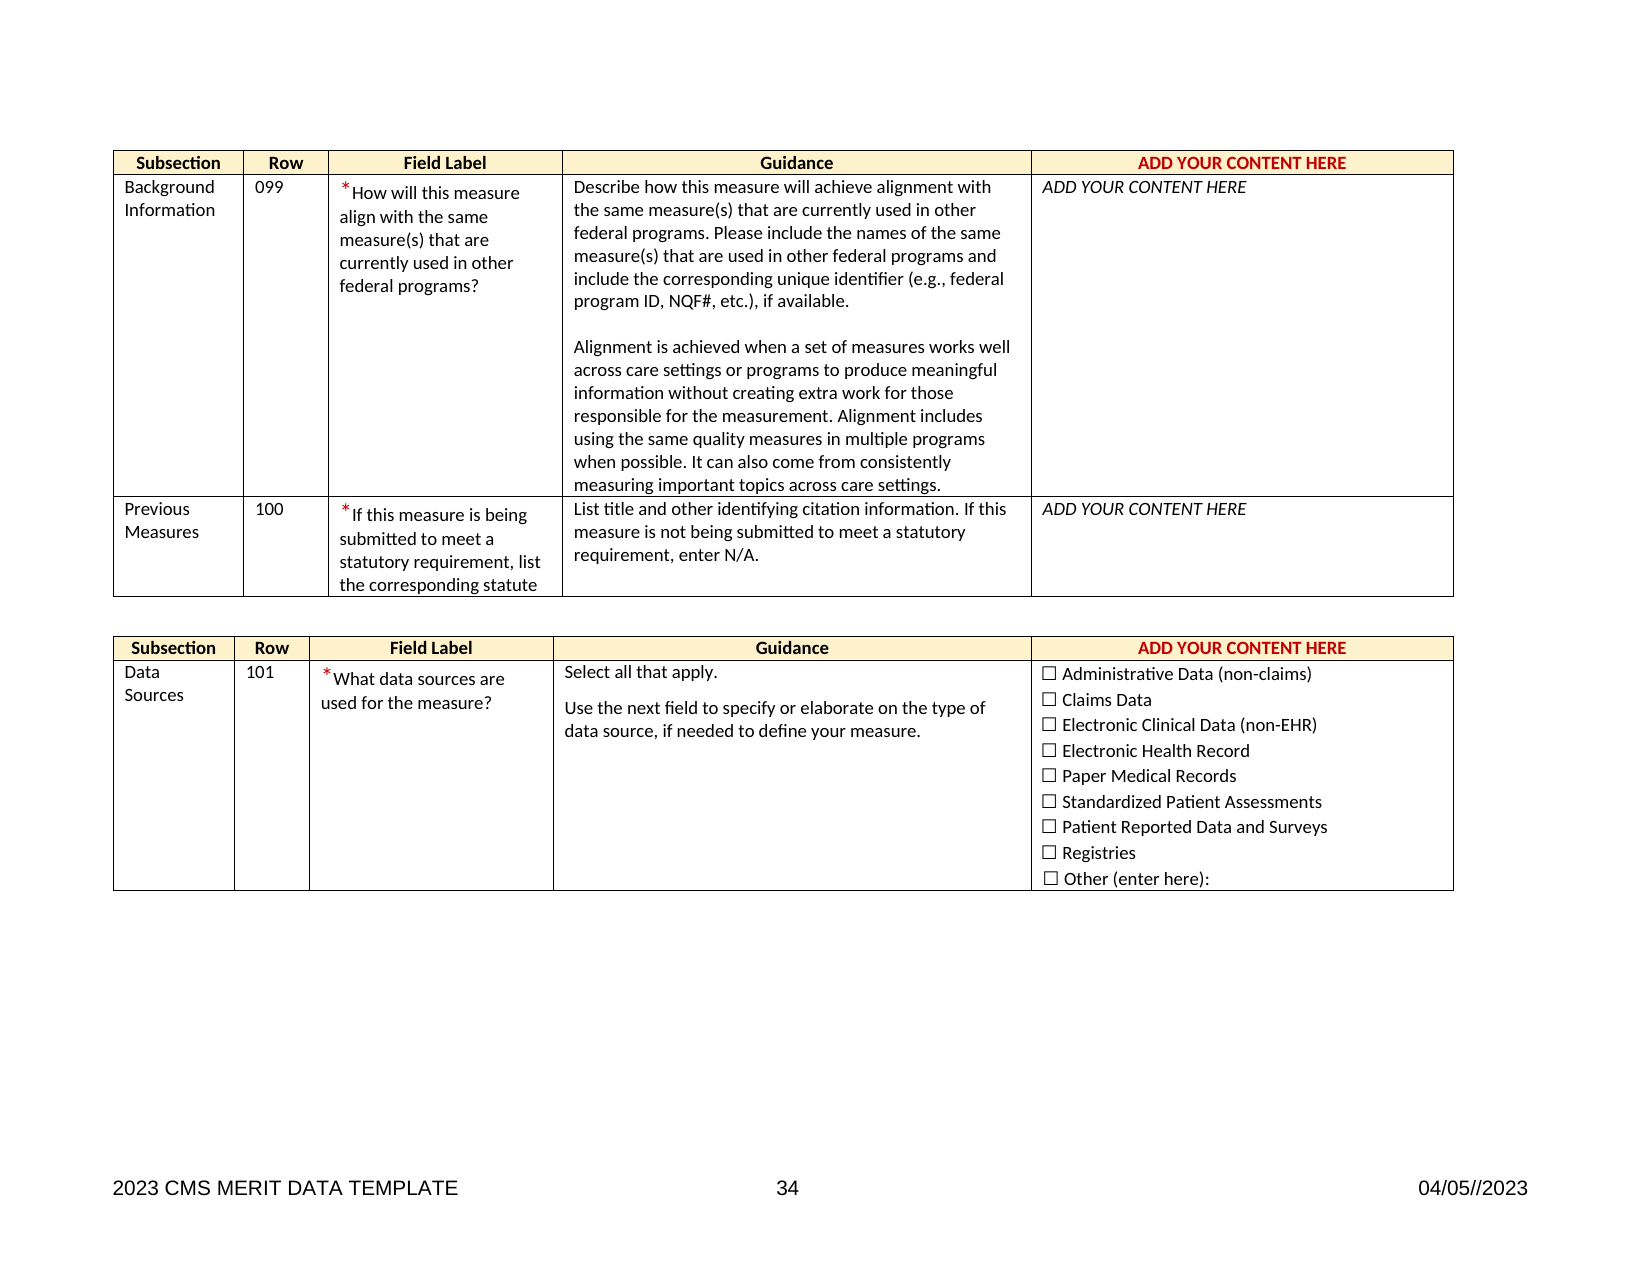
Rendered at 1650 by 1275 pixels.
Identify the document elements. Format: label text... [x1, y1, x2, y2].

table_cell Previous Measures [114, 497, 243, 596]
table_header Guidance [563, 151, 1031, 174]
table_cell Background Information [114, 175, 243, 496]
table_cell ADD YOUR CONTENT HERE [1032, 497, 1453, 596]
table_cell Select all that apply. Use the next field to specify or elaborate on the type of data source, if needed to define your measure. [554, 661, 1031, 890]
table_header Subsection [114, 637, 234, 659]
table_cell 100 [244, 497, 328, 596]
table_header Guidance [554, 637, 1031, 659]
table_header Field Label [310, 637, 553, 659]
table_cell Describe how this measure will achieve alignment with the same measure(s) that are currently used in other federal programs. Please include the names of the same measure(s) that are used in other federal programs and include the corresponding unique identifier (e.g., federal program ID, NQF#, etc.), if available. Alignment is achieved when a set of measures works well across care settings or programs to produce meaningful information without creating extra work for those responsible for the measurement. Alignment includes using the same quality measures in multiple programs when possible. It can also come from consistently measuring important topics across care settings. [563, 175, 1031, 496]
table_cell *How will this measure align with the same measure(s) that are currently used in other federal programs? [329, 175, 562, 496]
table_header ADD YOUR CONTENT HERE [1032, 637, 1453, 659]
table_header Subsection [114, 151, 243, 174]
table_cell ADD YOUR CONTENT HERE [1032, 175, 1453, 496]
table_header Row [244, 151, 328, 174]
table_cell 099 [244, 175, 328, 496]
table_cell List title and other identifying citation information. If this measure is not being submitted to meet a statutory requirement, enter N/A. [563, 497, 1031, 596]
table_header Row [235, 637, 309, 659]
table_header Field Label [329, 151, 562, 174]
table_cell 101 [235, 661, 309, 890]
table_cell *If this measure is being submitted to meet a statutory requirement, list the corresponding statute [329, 497, 562, 596]
table_cell *What data sources are used for the measure? [310, 661, 553, 890]
table_cell Data Sources [114, 661, 234, 890]
table_header ADD YOUR CONTENT HERE [1032, 151, 1453, 174]
table_cell Administrative Data (non-claims) Claims Data Electronic Clinical Data (non-EHR) Electronic Health Record Paper Medical Records Standardized Patient Assessments Patient Reported Data and Surveys Registries Other (enter here): [1032, 661, 1453, 890]
